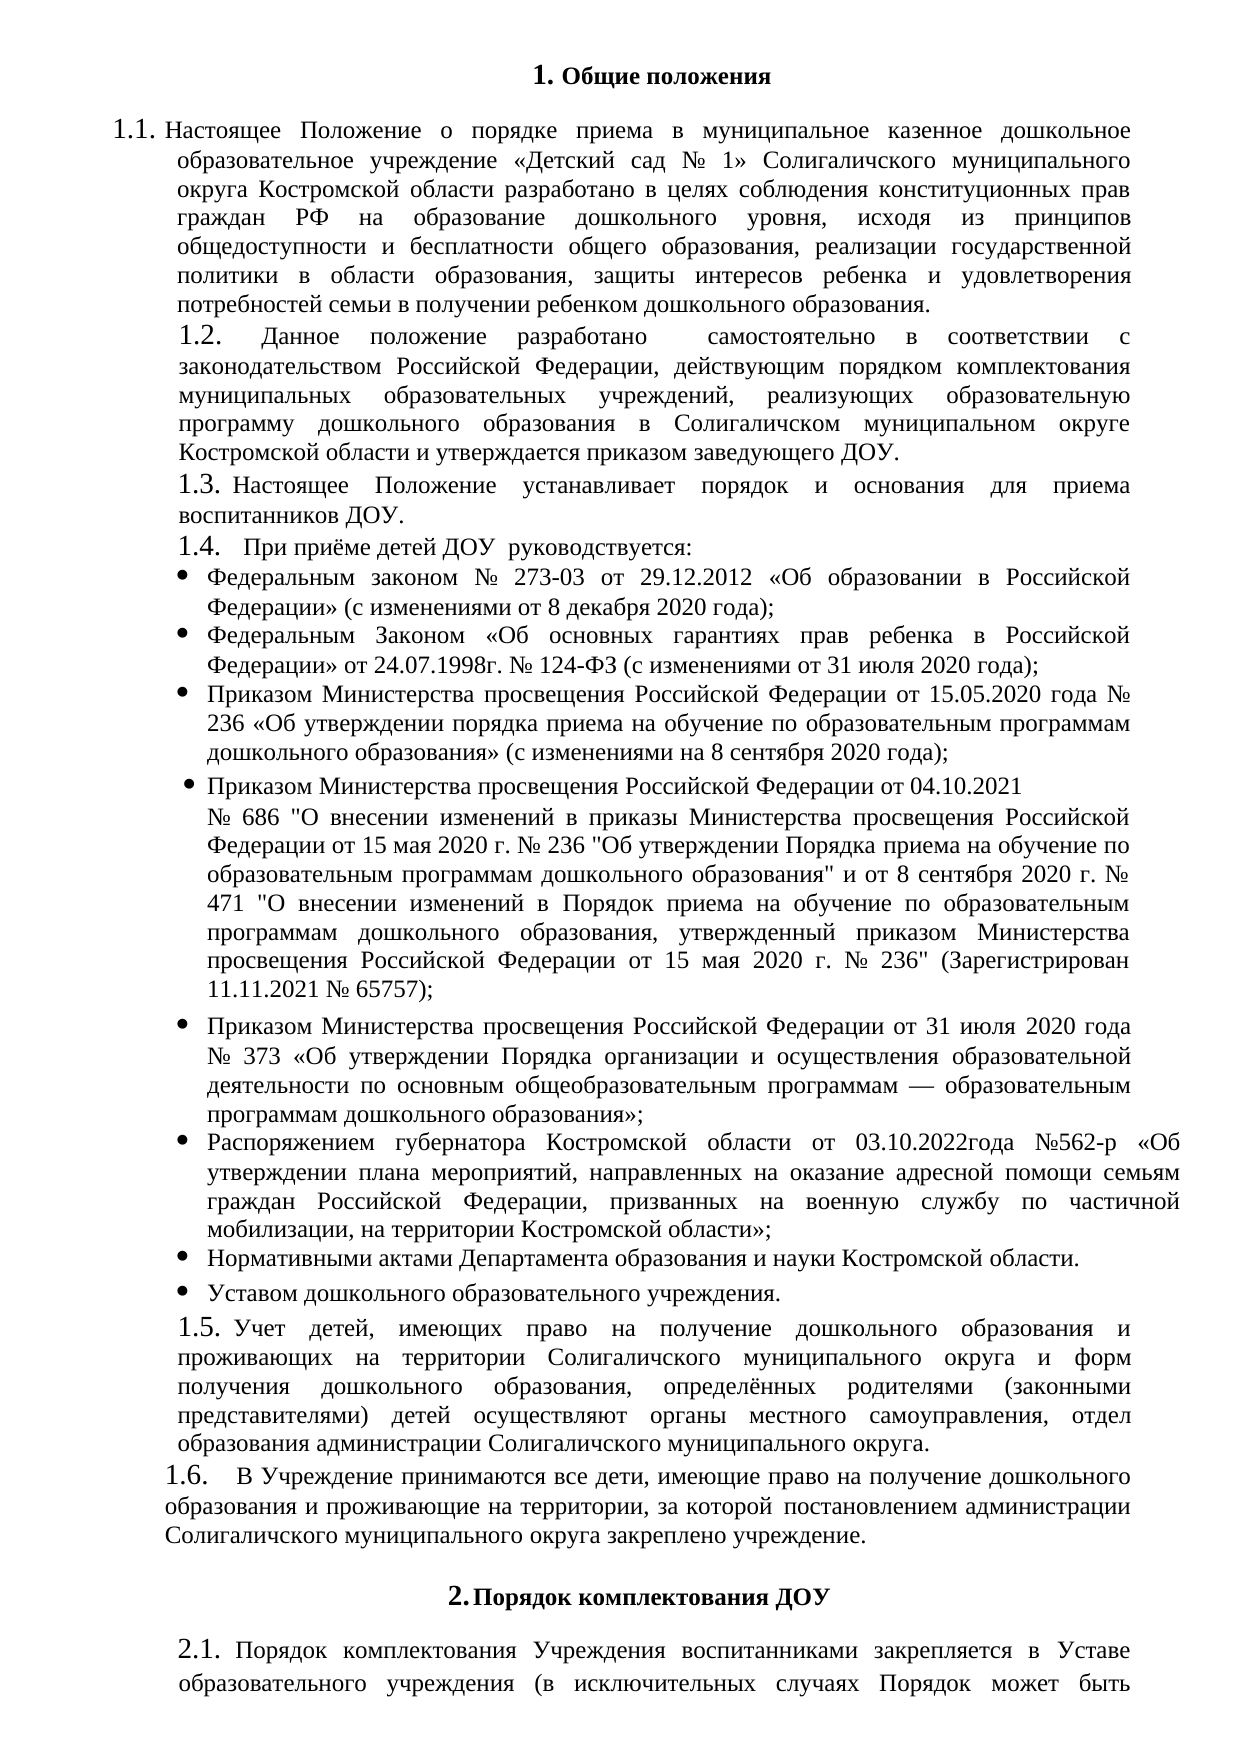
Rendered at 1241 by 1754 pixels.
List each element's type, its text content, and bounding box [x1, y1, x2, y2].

list Данное положение разработано самостоятельно в соответствии с законодательством Российской Федерации, действующим порядком комплектования муниципальных образовательных учреждений, реализующих образовательную программу дошкольного образования в Солигаличском муниципальном округе Костромской области и утверждается приказом заведующего ДОУ. [178, 317, 1131, 466]
list Приказом Министерства просвещения Российской Федерации от 04.10.2021 [184, 766, 1181, 802]
list Федеральным законом № 273-03 от 29.12.2012 «Об образовании в Российской Федерации» (с изменениями от 8 декабря 2020 года); [177, 562, 1131, 620]
subtitle Порядок комплектования ДОУ [448, 1578, 1181, 1611]
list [177, 1631, 1130, 1697]
list Приказом Министерства просвещения Российской Федерации от 31 июля 2020 года № 373 «Об утверждении Порядка организации и осуществления образовательной деятельности по основным общеобразовательным программам — образовательным программам дошкольного образования»; [177, 1011, 1131, 1127]
list Приказом Министерства просвещения Российской Федерации от 15.05.2020 года № 236 «Об утверждении порядка приема на обучение по образовательным программам дошкольного образования» (с изменениями на 8 сентября 2020 года); [177, 679, 1131, 766]
text № 686 "О внесении изменений в приказы Министерства просвещения Российской Федерации от 15 мая 2020 г. № 236 "Об утверждении Порядка приема на обучение по образовательным программам дошкольного образования" и от 8 сентября 2020 г. № 471 "О внесении изменений в Порядок приема на обучение по образовательным программам дошкольного образования, утвержденный приказом Министерства просвещения Российской Федерации от 15 мая 2020 г. № 236" (Зарегистрирован 11.11.2021 № 65757); [207, 802, 1130, 1003]
list При приёме детей ДОУ руководствуется: [177, 528, 1131, 562]
list Нормативными актами Департамента образования и науки Костромской области. [177, 1243, 1131, 1273]
list Федеральным Законом «Об основных гарантиях прав ребенка в Российской Федерации» от 24.07.1998г. № 124-ФЗ (с изменениями от 31 июля 2020 года); [177, 620, 1131, 679]
list Настоящее Положение о порядке приема в муниципальное казенное дошкольное образовательное учреждение «Детский сад № 1» Солигаличского муниципального округа Костромской области разработано в целях соблюдения конституционных прав граждан РФ на образование дошкольного уровня, исходя из принципов общедоступности и бесплатности общего образования, реализации государственной политики в области образования, защиты интересов ребенка и удовлетворения потребностей семьи в получении ребенком дошкольного образования. [112, 111, 1131, 317]
subtitle Общие положения [532, 57, 1181, 91]
list Настоящее Положение устанавливает порядок и основания для приема воспитанников ДОУ. [177, 466, 1131, 528]
list Распоряжением губернатора Костромской области от 03.10.2022года №562-р «Об утверждении плана мероприятий, направленных на оказание адресной помощи семьям граждан Российской Федерации, призванных на военную службу по частичной мобилизации, на территории Костромской области»; [177, 1127, 1181, 1243]
list Уставом дошкольного образовательного учреждения. [177, 1273, 1181, 1309]
list В Учреждение принимаются все дети, имеющие право на получение дошкольного образования и проживающие на территории, за которой постановлением администрации Солигаличского муниципального округа закреплено учреждение. [164, 1457, 1131, 1548]
list Учет детей, имеющих право на получение дошкольного образования и проживающих на территории Солигаличского муниципального округа и форм получения дошкольного образования, определённых родителями (законными представителями) детей осуществляют органы местного самоуправления, отдел образования администрации Солигаличского муниципального округа. [177, 1309, 1131, 1457]
